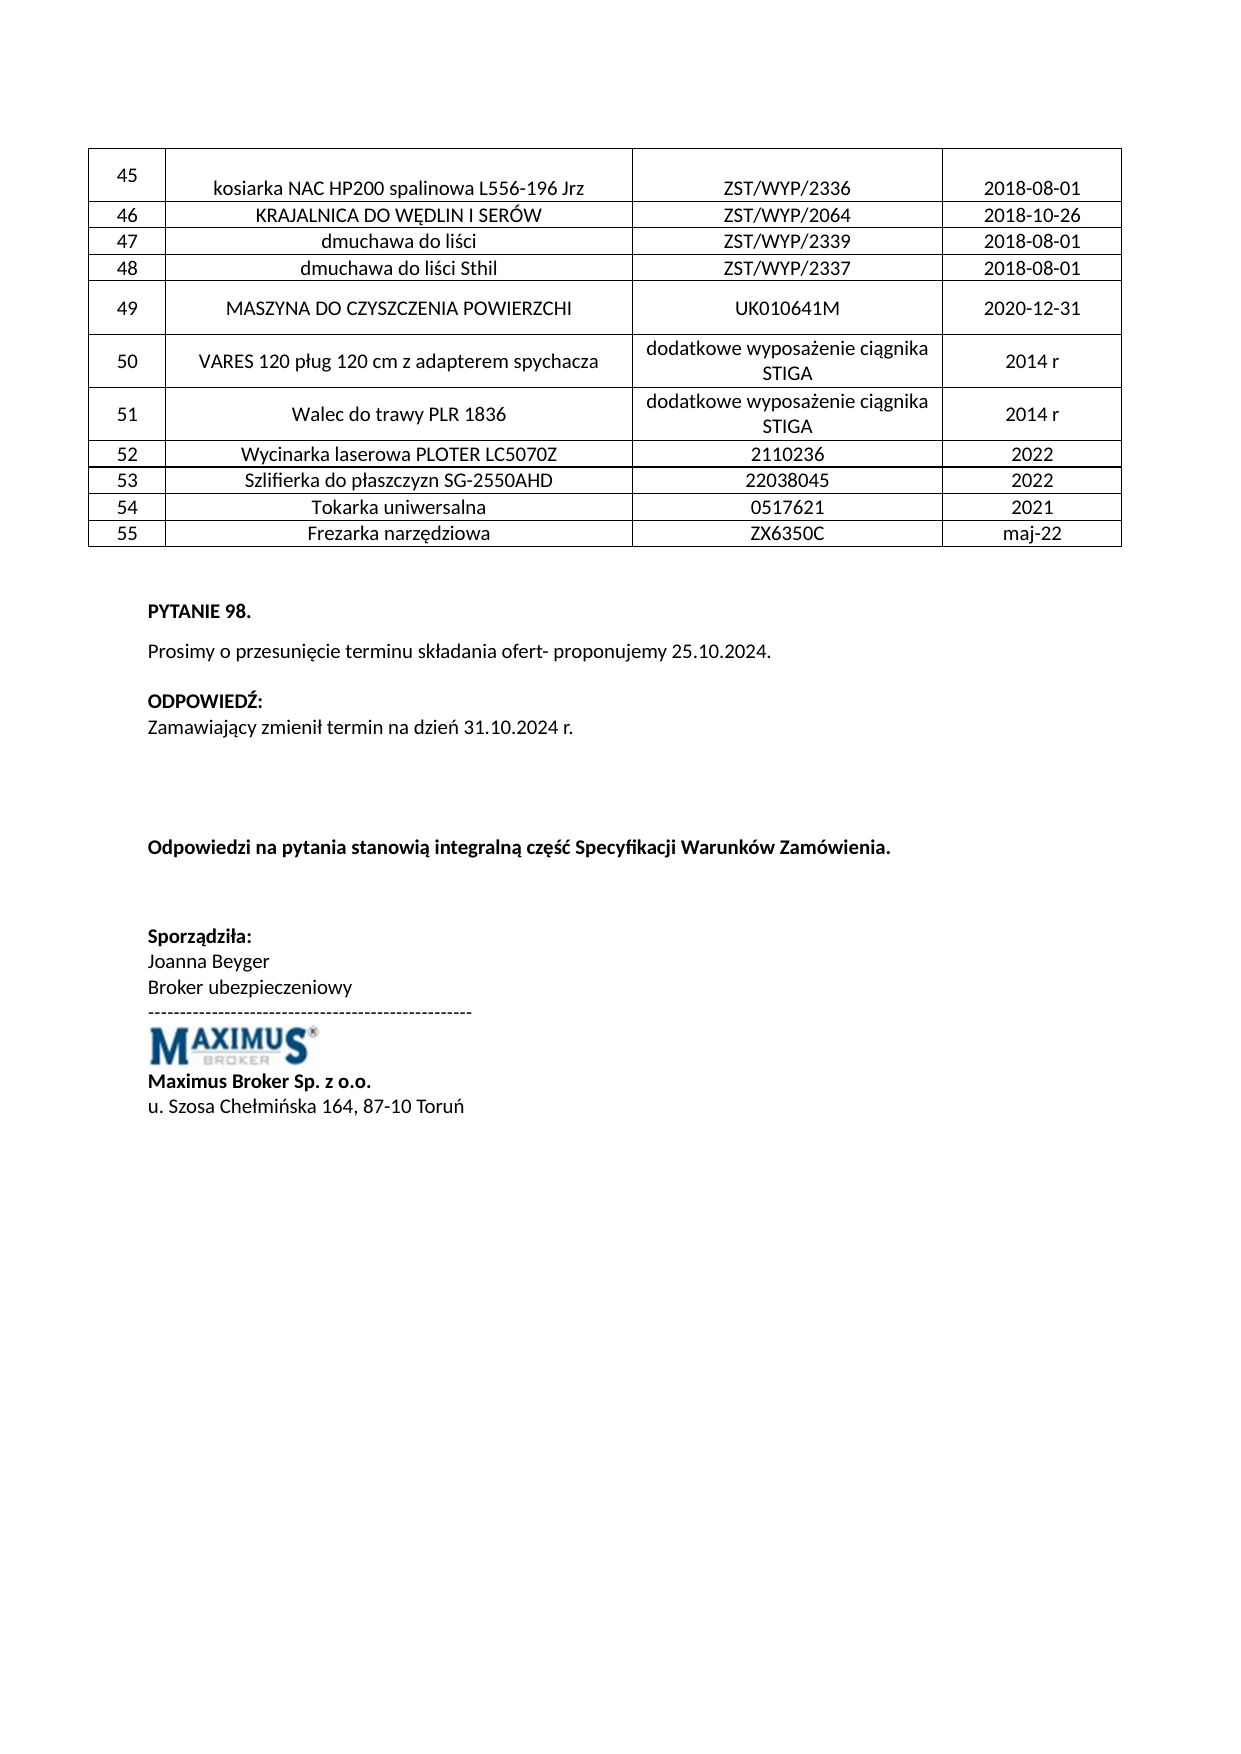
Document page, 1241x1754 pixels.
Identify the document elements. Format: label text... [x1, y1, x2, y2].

text --------------------------------------------------- [148, 999, 1093, 1025]
text Zamawiający zmienił termin na dzień 31.10.2024 r. [148, 714, 1093, 739]
table_cell Szlifierka do płaszczyzn SG-2550AHD [166, 468, 632, 493]
text Broker ubezpieczeniowy [148, 974, 1093, 999]
table_cell Frezarka narzędziowa [166, 521, 632, 546]
table_cell 0517621 [633, 494, 942, 519]
table_cell 52 [89, 441, 165, 466]
table_cell 50 [89, 335, 165, 387]
table_cell ZST/WYP/2064 [633, 202, 942, 227]
table_cell 45 [89, 149, 165, 201]
picture [147, 1025, 322, 1068]
table_cell ZX6350C [633, 521, 942, 546]
table_cell 2018-08-01 [943, 228, 1121, 254]
text ODPOWIEDŹ: [148, 689, 1093, 714]
table_cell ZST/WYP/2336 [633, 149, 942, 201]
text u. Szosa Chełmińska 164, 87-10 Toruń [148, 1093, 1093, 1119]
table_cell KRAJALNICA DO WĘDLIN I SERÓW [166, 202, 632, 227]
table_cell Walec do trawy PLR 1836 [166, 388, 632, 440]
table_cell dodatkowe wyposażenie ciągnika STIGA [633, 335, 942, 387]
table_cell dmuchawa do liści [166, 228, 632, 254]
table_cell 51 [89, 388, 165, 440]
table_cell Tokarka uniwersalna [166, 494, 632, 519]
table_cell MASZYNA DO CZYSZCZENIA POWIERZCHI [166, 281, 632, 333]
table_cell 2014 r [943, 388, 1121, 440]
text Maximus Broker Sp. z o.o. [148, 1068, 1093, 1093]
table_cell 53 [89, 468, 165, 493]
table_cell 2014 r [943, 335, 1121, 387]
table_cell 55 [89, 521, 165, 546]
table_cell 2022 [943, 441, 1121, 466]
list Prosimy o przesunięcie terminu składania ofert- proponujemy 25.10.2024. [148, 638, 1093, 663]
table_cell UK010641M [633, 281, 942, 333]
table_cell 22038045 [633, 468, 942, 493]
text Joanna Beyger [148, 949, 1093, 974]
table_cell 2018-10-26 [943, 202, 1121, 227]
table_cell 2110236 [633, 441, 942, 466]
table_cell maj-22 [943, 521, 1121, 546]
table_cell 46 [89, 202, 165, 227]
text PYTANIE 98. [148, 598, 1093, 623]
table_cell 48 [89, 255, 165, 280]
table_cell 2018-08-01 [943, 149, 1121, 201]
table_cell kosiarka NAC HP200 spalinowa L556-196 Jrz [166, 149, 632, 201]
table_cell dmuchawa do liści Sthil [166, 255, 632, 280]
table_cell ZST/WYP/2339 [633, 228, 942, 254]
table_cell Wycinarka laserowa PLOTER LC5070Z [166, 441, 632, 466]
table_cell ZST/WYP/2337 [633, 255, 942, 280]
table_cell 47 [89, 228, 165, 254]
text Sporządziła: [148, 923, 1093, 949]
table_cell 2020-12-31 [943, 281, 1121, 333]
table_cell 49 [89, 281, 165, 333]
table_cell VARES 120 pług 120 cm z adapterem spychacza [166, 335, 632, 387]
table_cell 2021 [943, 494, 1121, 519]
table_cell 54 [89, 494, 165, 519]
table_cell dodatkowe wyposażenie ciągnika STIGA [633, 388, 942, 440]
table_cell 2018-08-01 [943, 255, 1121, 280]
text Odpowiedzi na pytania stanowią integralną część Specyfikacji Warunków Zamówienia. [148, 834, 1093, 860]
table_cell 2022 [943, 468, 1121, 493]
